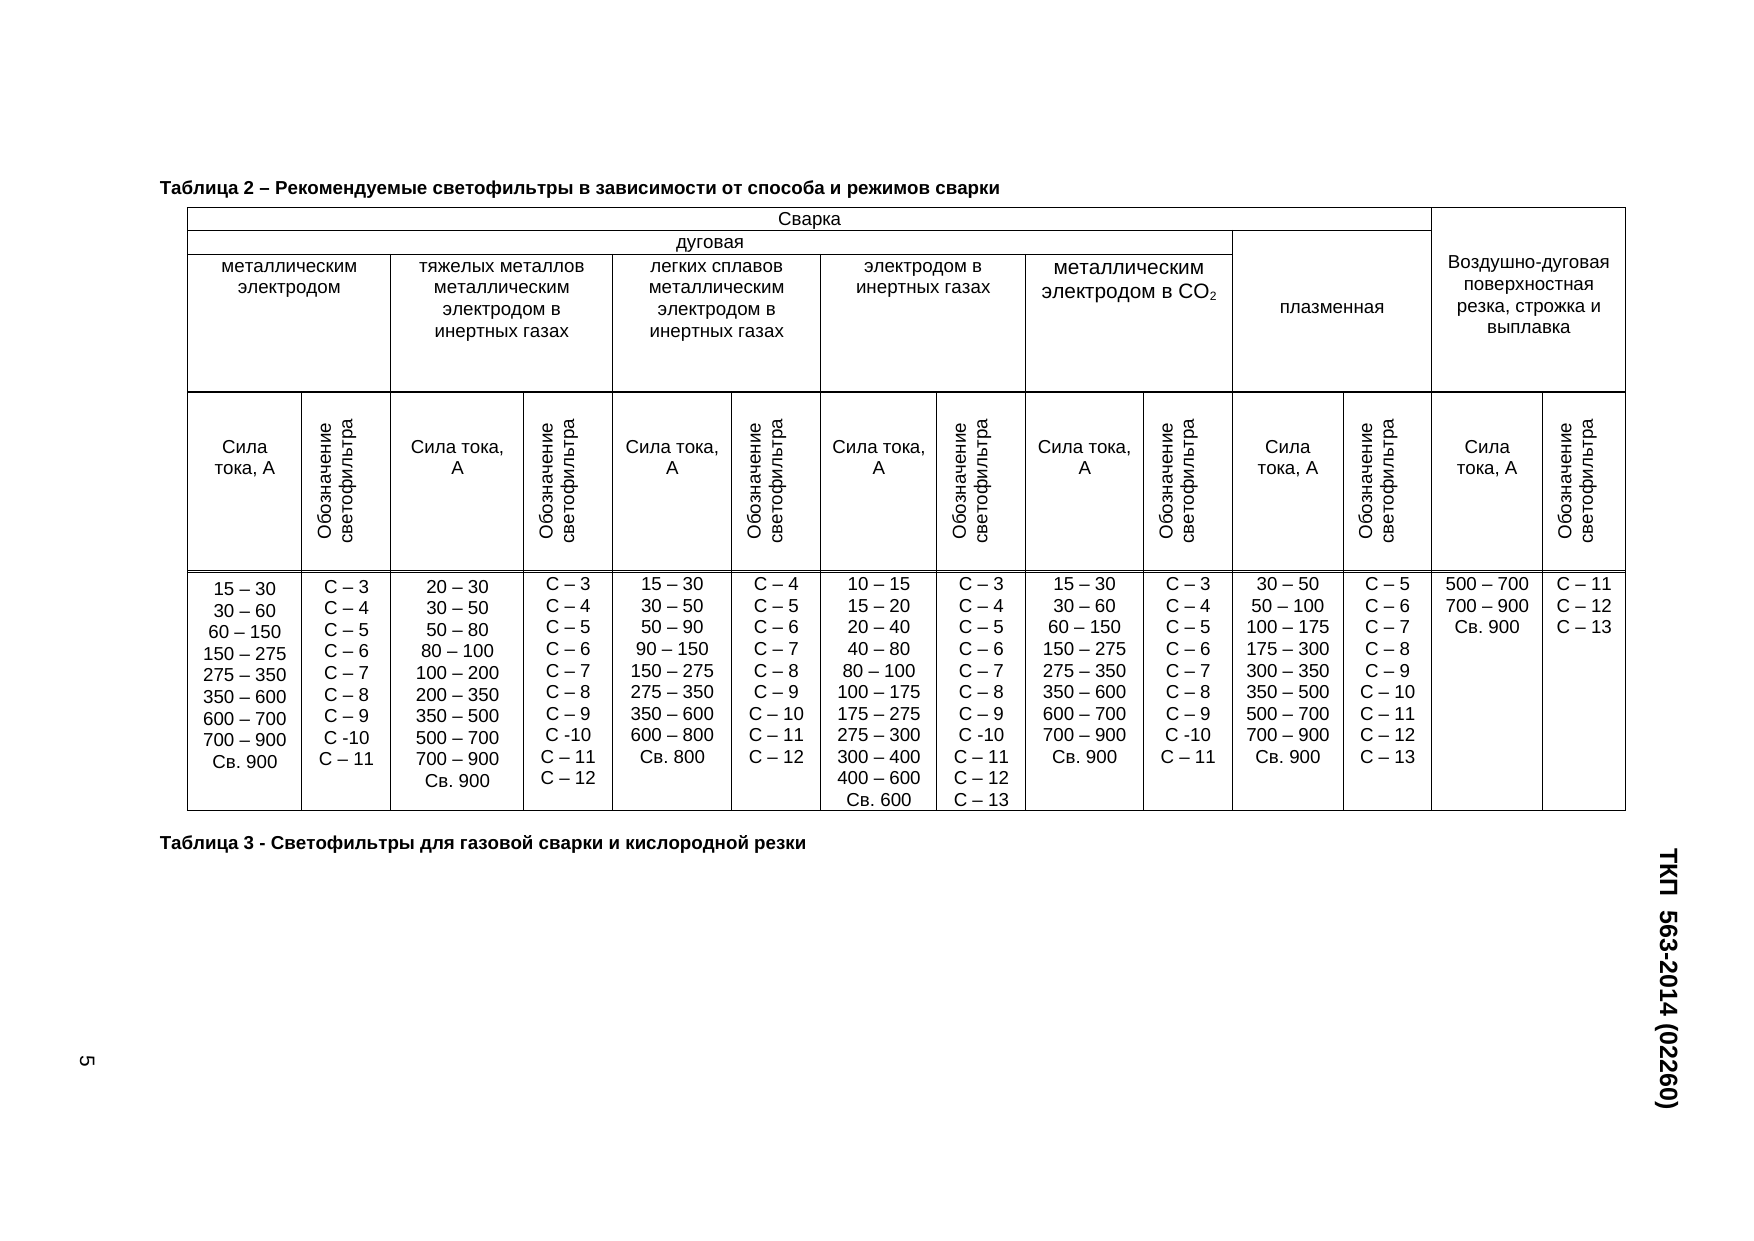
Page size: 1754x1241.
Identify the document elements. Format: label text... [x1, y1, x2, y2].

table_cell С – 3 С – 4 С – 5 С – 6 С – 7 С – 8 С – 9 С -10 С – 11 [1144, 573, 1232, 810]
table_header Сварка [188, 208, 1431, 230]
table_cell металлическим электродом в СО2 [1026, 255, 1232, 391]
table_cell 15 – 30 30 – 50 50 – 90 90 – 150 150 – 275 275 – 350 350 – 600 600 – 800 Св. 800 [613, 573, 731, 810]
table_cell Обозначение светофильтра [732, 393, 820, 570]
table_cell 20 – 30 30 – 50 50 – 80 80 – 100 100 – 200 200 – 350 350 – 500 500 – 700 700 – 900 Св. 900 [391, 573, 523, 810]
table_cell С – 3 С – 4 С – 5 С – 6 С – 7 С – 8 С – 9 С -10 С – 11 С – 12 С – 13 [937, 573, 1025, 810]
table_cell С – 4 С – 5 С – 6 С – 7 С – 8 С – 9 С – 10 С – 11 С – 12 [732, 573, 820, 810]
table_header Воздушно-дуговая поверхностная резка, строжка и выплавка [1432, 208, 1625, 391]
table_cell Сила тока, А [1432, 393, 1542, 570]
table_cell 15 – 30 30 – 60 60 – 150 150 – 275 275 – 350 350 – 600 600 – 700 700 – 900 Св. 900 [188, 573, 301, 810]
table_cell 30 – 50 50 – 100 100 – 175 175 – 300 300 – 350 350 – 500 500 – 700 700 – 900 Св. 900 [1233, 573, 1343, 810]
table_cell С – 3 С – 4 С – 5 С – 6 С – 7 С – 8 С – 9 С -10 С – 11 С – 12 [524, 573, 612, 810]
table_cell Сила тока, А [1233, 393, 1343, 570]
table_cell Обозначение светофильтра [937, 393, 1025, 570]
text Таблица 3 - Светофильтры для газовой сварки и кислородной резки [118, 832, 1695, 854]
table_cell Сила тока, А [188, 393, 301, 570]
table_cell Обозначение светофильтра [302, 393, 390, 570]
table_cell С – 11 С – 12 С – 13 [1543, 573, 1625, 810]
text Таблица 2 – Рекомендуемые светофильтры в зависимости от способа и режимов сварки [118, 177, 1695, 199]
table_cell С – 5 С – 6 С – 7 С – 8 С – 9 С – 10 С – 11 С – 12 С – 13 [1344, 573, 1431, 810]
table_cell легких сплавов металлическим электродом в инертных газах [613, 255, 820, 391]
table_cell Обозначение светофильтра [1543, 393, 1625, 570]
table_cell Сила тока, А [821, 393, 936, 570]
table_cell электродом в инертных газах [821, 255, 1025, 391]
table_cell С – 3 С – 4 С – 5 С – 6 С – 7 С – 8 С – 9 С -10 С – 11 [302, 573, 390, 810]
table_cell Обозначение светофильтра [1144, 393, 1232, 570]
table_cell тяжелых металлов металлическим электродом в инертных газах [391, 255, 612, 391]
table_cell 15 – 30 30 – 60 60 – 150 150 – 275 275 – 350 350 – 600 600 – 700 700 – 900 Св. 900 [1026, 573, 1143, 810]
table_cell дуговая [188, 231, 1232, 254]
table_cell 500 – 700 700 – 900 Св. 900 [1432, 573, 1542, 810]
table_cell Сила тока, А [1026, 393, 1143, 570]
table_cell металлическим электродом [188, 255, 390, 391]
table_cell Обозначение светофильтра [524, 393, 612, 570]
table_cell Сила тока, А [391, 393, 523, 570]
table_cell Сила тока, А [613, 393, 731, 570]
table_cell плазменная [1233, 231, 1431, 391]
table_cell 10 – 15 15 – 20 20 – 40 40 – 80 80 – 100 100 – 175 175 – 275 275 – 300 300 – 400 400 – 600 Св. 600 [821, 573, 936, 810]
table_cell Обозначение светофильтра [1344, 393, 1431, 570]
